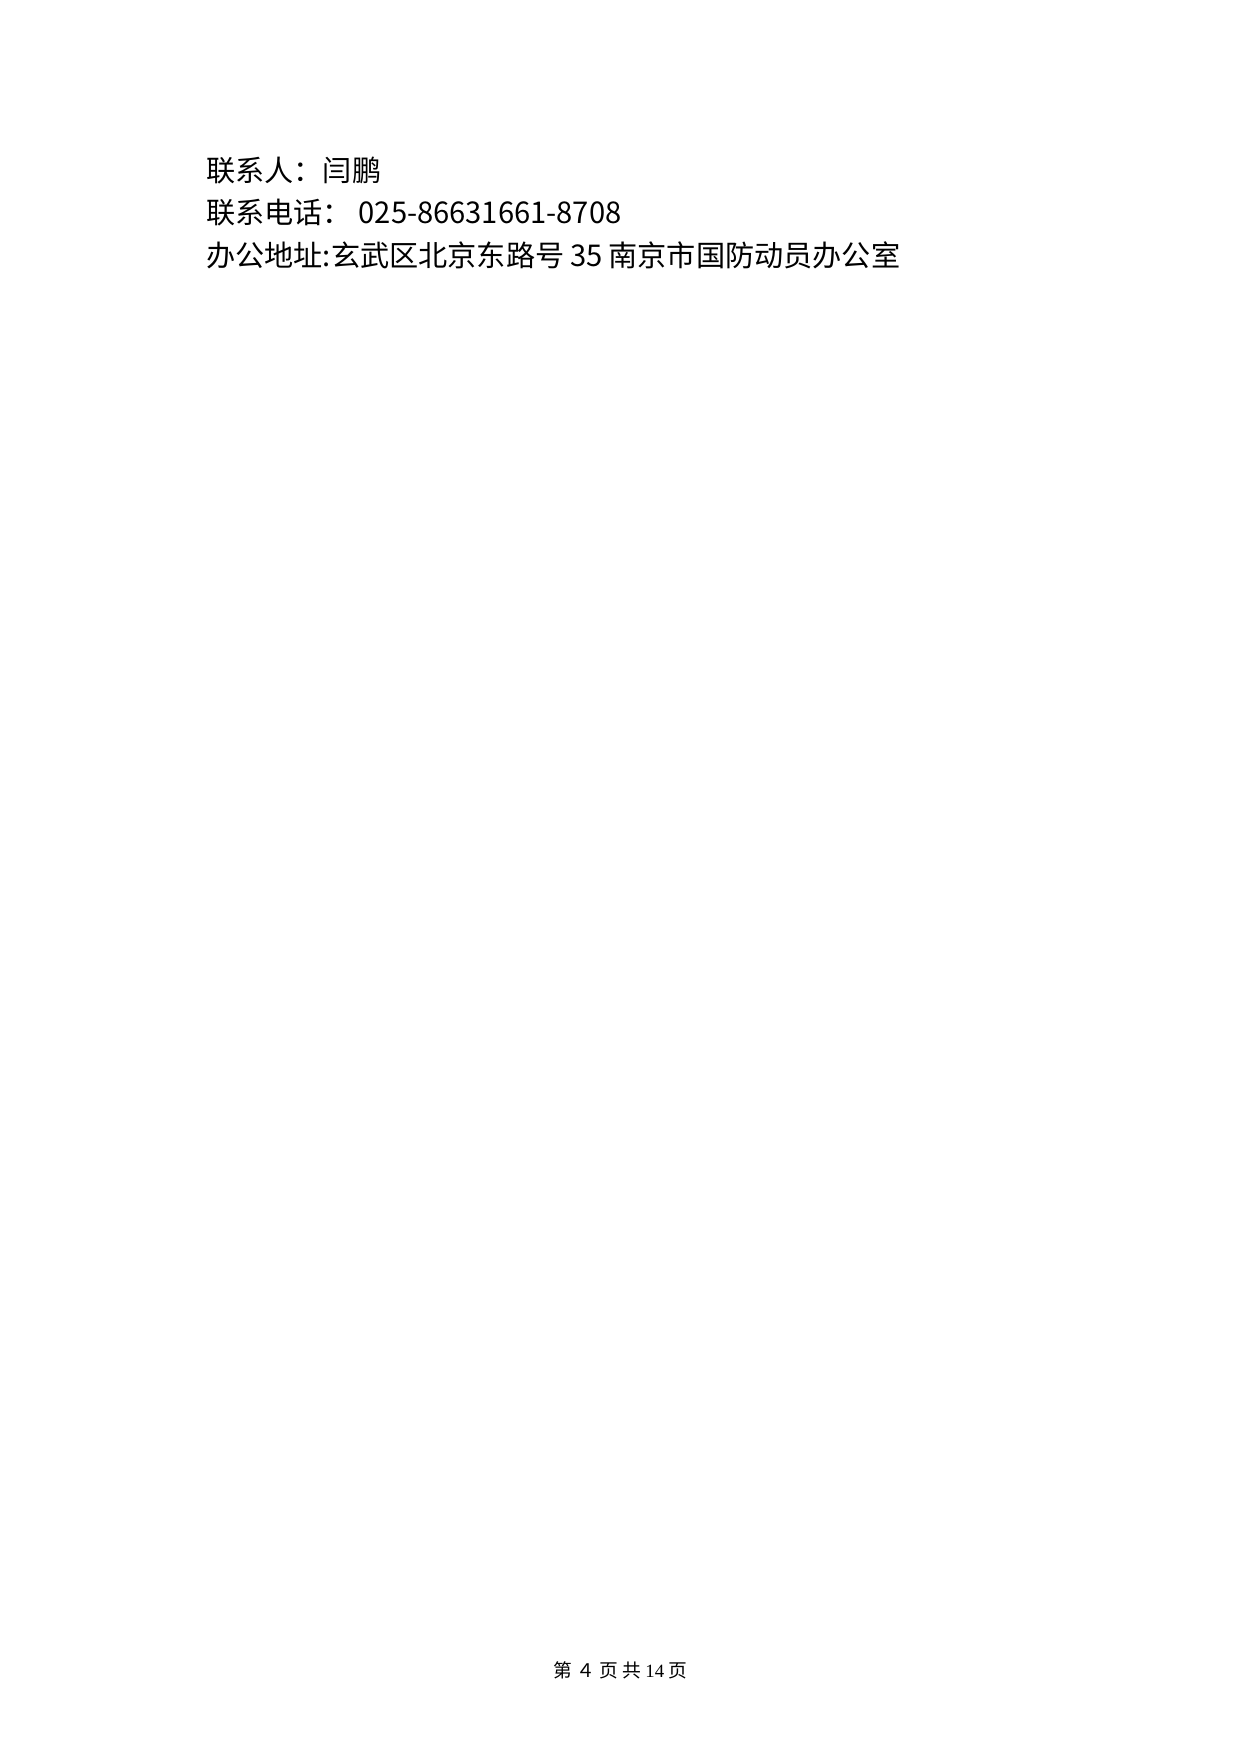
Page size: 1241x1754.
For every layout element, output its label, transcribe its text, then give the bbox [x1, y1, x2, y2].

text 联系电话： 025-86631661-8708 [148, 190, 1092, 232]
text 联系人：闫鹏 [148, 148, 1092, 190]
text 办公地址:玄武区北京东路号35南京市国防动员办公室 [148, 232, 1092, 274]
